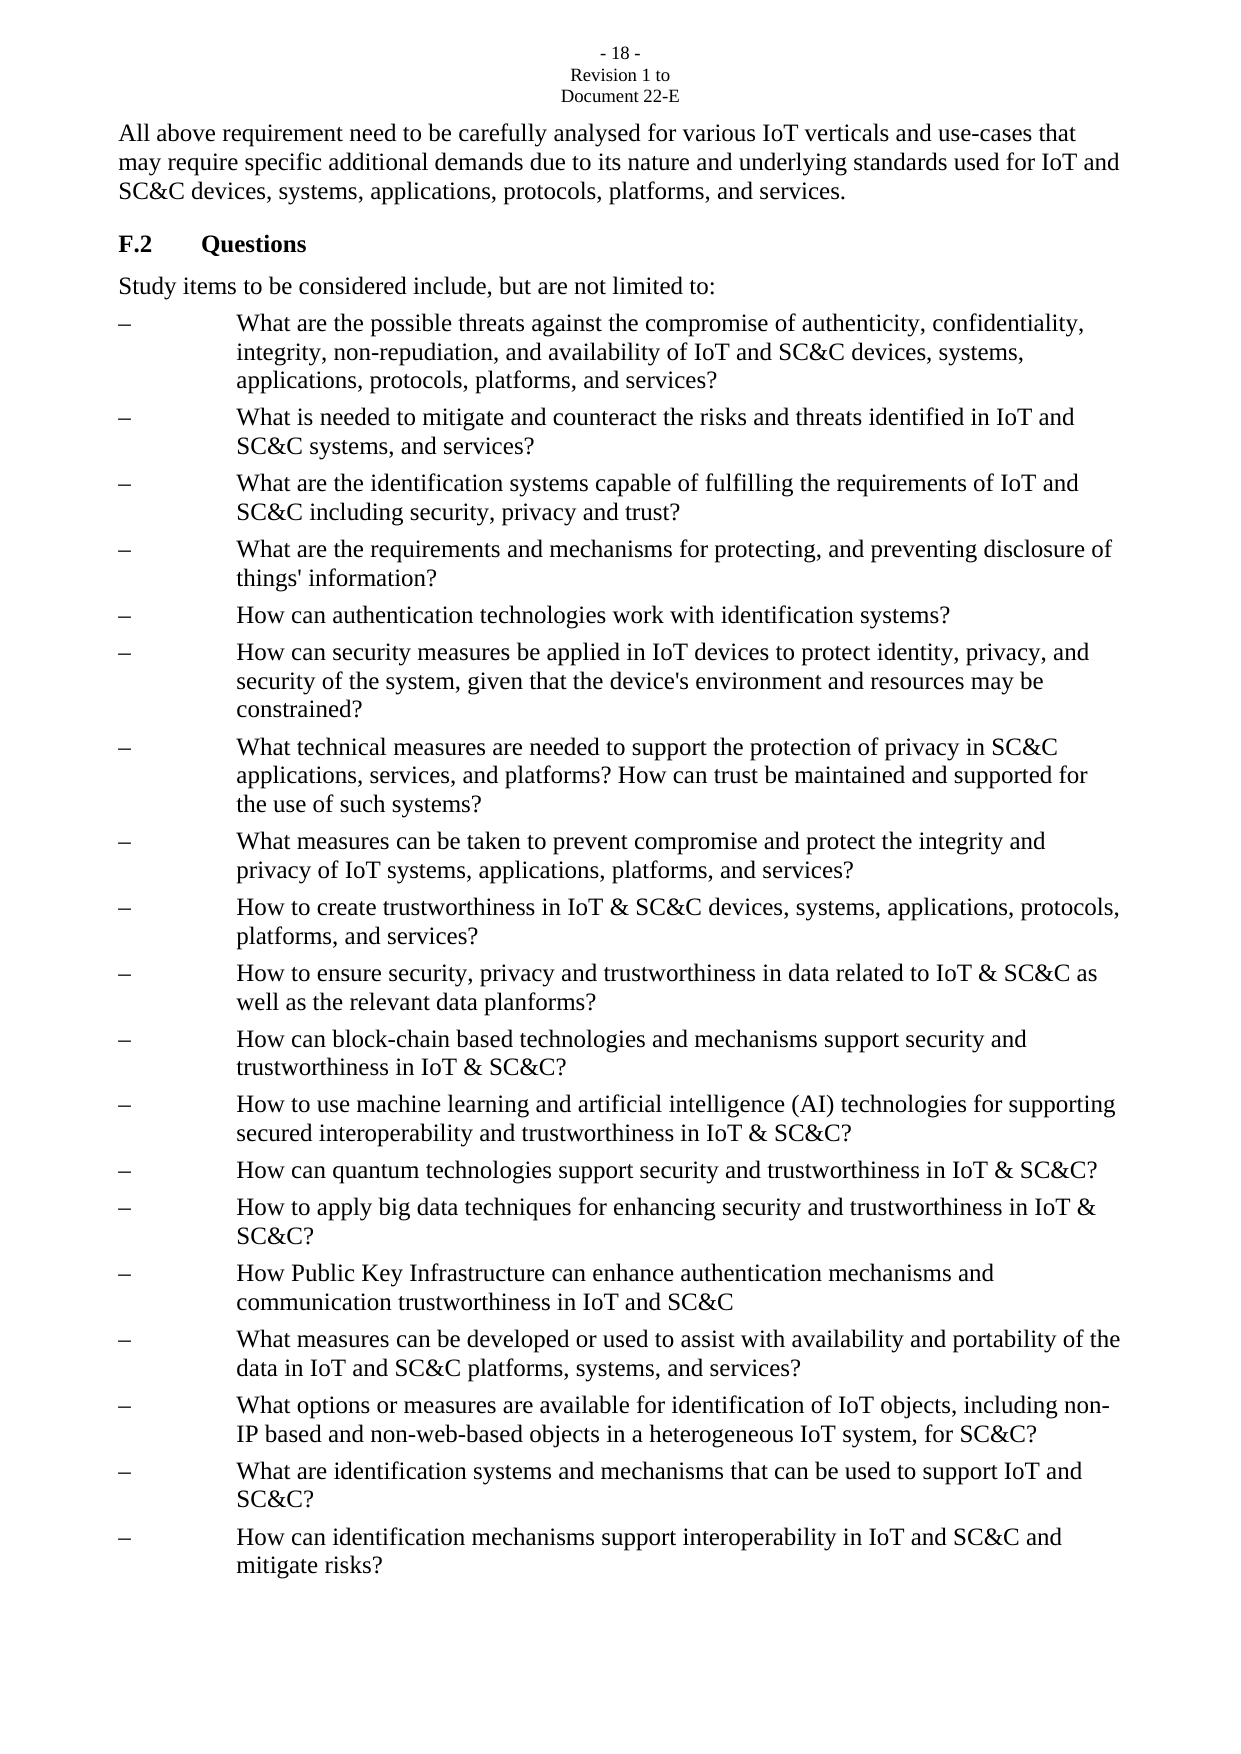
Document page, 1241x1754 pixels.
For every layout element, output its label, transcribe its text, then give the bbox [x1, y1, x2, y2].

text – How can authentication technologies work with identification systems? [118, 600, 1122, 629]
text – What are the identification systems capable of fulfilling the requirements of IoT and SC&C including security, privacy and trust? [118, 468, 1122, 526]
text All above requirement need to be carefully analysed for various IoT verticals and use-cases that may require specific additional demands due to its nature and underlying standards used for IoT and SC&C devices, systems, applications, protocols, platforms, and services. [118, 118, 1122, 204]
text – What are the possible threats against the compromise of authenticity, confidentiality, integrity, non-repudiation, and availability of IoT and SC&C devices, systems, applications, protocols, platforms, and services? [118, 308, 1122, 394]
text – What is needed to mitigate and counteract the risks and threats identified in IoT and SC&C systems, and services? [118, 402, 1122, 460]
text – How to apply big data techniques for enhancing security and trustworthiness in IoT & SC&C? [118, 1192, 1122, 1250]
text – How can block-chain based technologies and mechanisms support security and trustworthiness in IoT & SC&C? [118, 1024, 1122, 1081]
subtitle F.2 Questions [118, 229, 1122, 258]
text – What measures can be taken to prevent compromise and protect the integrity and privacy of IoT systems, applications, platforms, and services? [118, 826, 1122, 884]
text – What are the requirements and mechanisms for protecting, and preventing disclosure of things' information? [118, 534, 1122, 592]
text – What are identification systems and mechanisms that can be used to support IoT and SC&C? [118, 1456, 1122, 1513]
text Study items to be considered include, but are not limited to: [118, 271, 1122, 299]
text – What technical measures are needed to support the protection of privacy in SC&C applications, services, and platforms? How can trust be maintained and supported for the use of such systems? [118, 732, 1122, 818]
text – How Public Key Infrastructure can enhance authentication mechanisms and communication trustworthiness in IoT and SC&C [118, 1258, 1122, 1316]
text – How can identification mechanisms support interoperability in IoT and SC&C and mitigate risks? [118, 1522, 1122, 1579]
text – How to use machine learning and artificial intelligence (AI) technologies for supporting secured interoperability and trustworthiness in IoT & SC&C? [118, 1089, 1122, 1147]
text – What options or measures are available for identification of IoT objects, including non-IP based and non-web-based objects in a heterogeneous IoT system, for SC&C? [118, 1390, 1122, 1447]
text – How to ensure security, privacy and trustworthiness in data related to IoT & SC&C as well as the relevant data planforms? [118, 958, 1122, 1015]
text – How to create trustworthiness in IoT & SC&C devices, systems, applications, protocols, platforms, and services? [118, 892, 1122, 949]
text – How can security measures be applied in IoT devices to protect identity, privacy, and security of the system, given that the device's environment and resources may be constrained? [118, 637, 1122, 723]
text – What measures can be developed or used to assist with availability and portability of the data in IoT and SC&C platforms, systems, and services? [118, 1324, 1122, 1382]
text – How can quantum technologies support security and trustworthiness in IoT & SC&C? [118, 1155, 1122, 1184]
